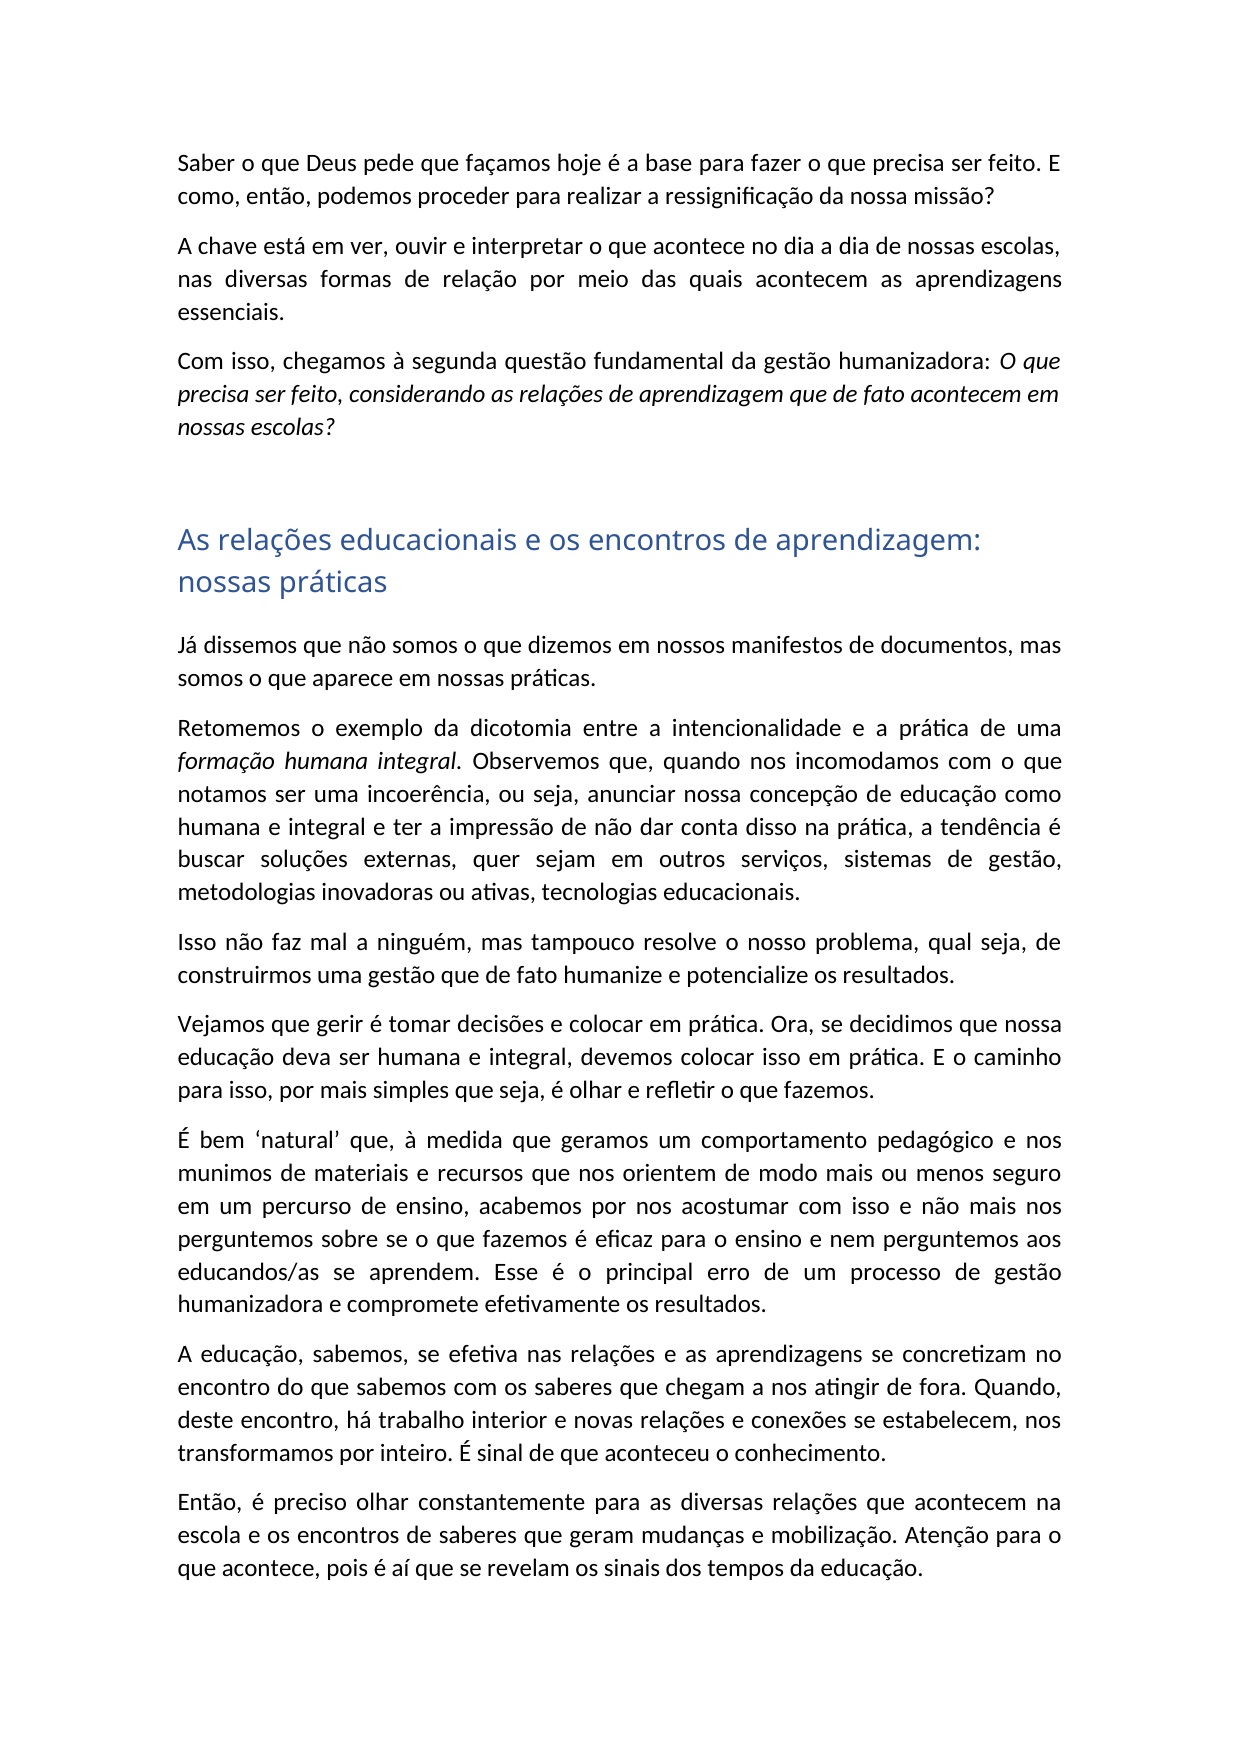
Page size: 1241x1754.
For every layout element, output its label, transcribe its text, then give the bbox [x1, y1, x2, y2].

text Vejamos que gerir é tomar decisões e colocar em prática. Ora, se decidimos que nossa educação deva ser humana e integral, devemos colocar isso em prática. E o caminho para isso, por mais simples que seja, é olhar e refletir o que fazemos. [177, 1009, 1063, 1105]
text Então, é preciso olhar constantemente para as diversas relações que acontecem na escola e os encontros de saberes que geram mudanças e mobilização. Atenção para o que acontece, pois é aí que se revelam os sinais dos tempos da educação. [177, 1487, 1063, 1583]
text Já dissemos que não somos o que dizemos em nossos manifestos de documentos, mas somos o que aparece em nossas práticas. [177, 629, 1063, 693]
text Com isso, chegamos à segunda questão fundamental da gestão humanizadora: O que precisa ser feito, considerando as relações de aprendizagem que de fato acontecem em nossas escolas? [177, 346, 1063, 442]
text É bem ‘natural’ que, à medida que geramos um comportamento pedagógico e nos munimos de materiais e recursos que nos orientem de modo mais ou menos seguro em um percurso de ensino, acabemos por nos acostumar com isso e não mais nos perguntemos sobre se o que fazemos é eficaz para o ensino e nem perguntemos aos educandos/as se aprendem. Esse é o principal erro de um processo de gestão humanizadora e compromete efetivamente os resultados. [177, 1124, 1063, 1319]
text A chave está em ver, ouvir e interpretar o que acontece no dia a dia de nossas escolas, nas diversas formas de relação por meio das quais acontecem as aprendizagens essenciais. [177, 230, 1063, 326]
text Isso não faz mal a ninguém, mas tampouco resolve o nosso problema, qual seja, de construirmos uma gestão que de fato humanize e potencialize os resultados. [177, 926, 1063, 989]
text A educação, sabemos, se efetiva nas relações e as aprendizagens se concretizam no encontro do que sabemos com os saberes que chegam a nos atingir de fora. Quando, deste encontro, há trabalho interior e novas relações e conexões se estabelecem, nos transformamos por inteiro. É sinal de que aconteceu o conhecimento. [177, 1338, 1063, 1467]
subtitle As relações educacionais e os encontros de aprendizagem: nossas práticas [177, 519, 1063, 601]
text Saber o que Deus pede que façamos hoje é a base para fazer o que precisa ser feito. E como, então, podemos proceder para realizar a ressignificação da nossa missão? [177, 148, 1063, 211]
text Retomemos o exemplo da dicotomia entre a intencionalidade e a prática de uma formação humana integral. Observemos que, quando nos incomodamos com o que notamos ser uma incoerência, ou seja, anunciar nossa concepção de educação como humana e integral e ter a impressão de não dar conta disso na prática, a tendência é buscar soluções externas, quer sejam em outros serviços, sistemas de gestão, metodologias inovadoras ou ativas, tecnologias educacionais. [177, 712, 1063, 907]
